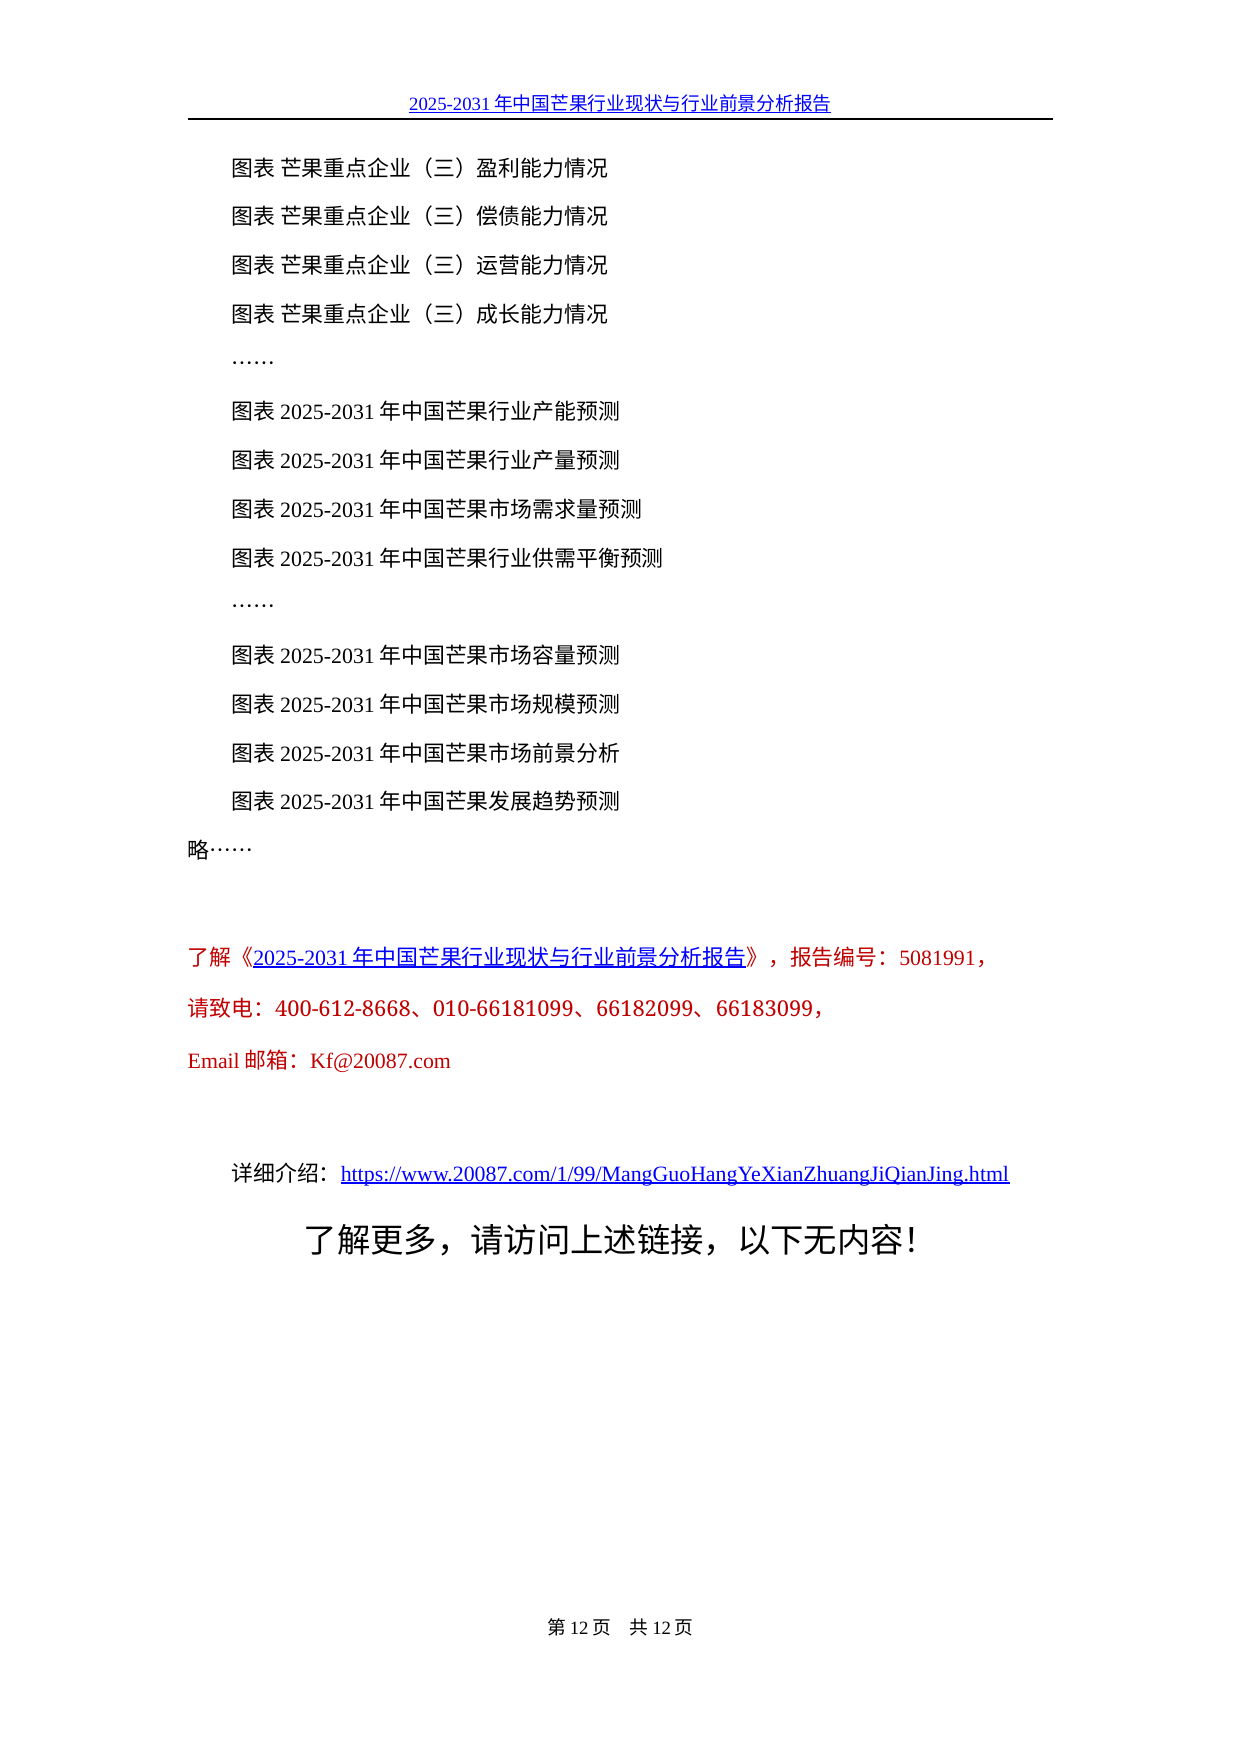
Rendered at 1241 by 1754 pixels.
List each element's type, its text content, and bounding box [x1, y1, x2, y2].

title 了解更多，请访问上述链接，以下无内容！ [187, 1205, 1053, 1270]
text 请致电：400-612-8668、010-66181099、66182099、66183099， [187, 991, 1053, 1023]
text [187, 150, 1053, 865]
text 详细介绍：https://www.20087.com/1/99/MangGuoHangYeXianZhuangJiQianJing.html [187, 1155, 1053, 1188]
text Email邮箱：Kf@20087.com [187, 1042, 1053, 1075]
text 了解《2025-2031年中国芒果行业现状与行业前景分析报告》，报告编号：5081991， [187, 939, 1053, 972]
